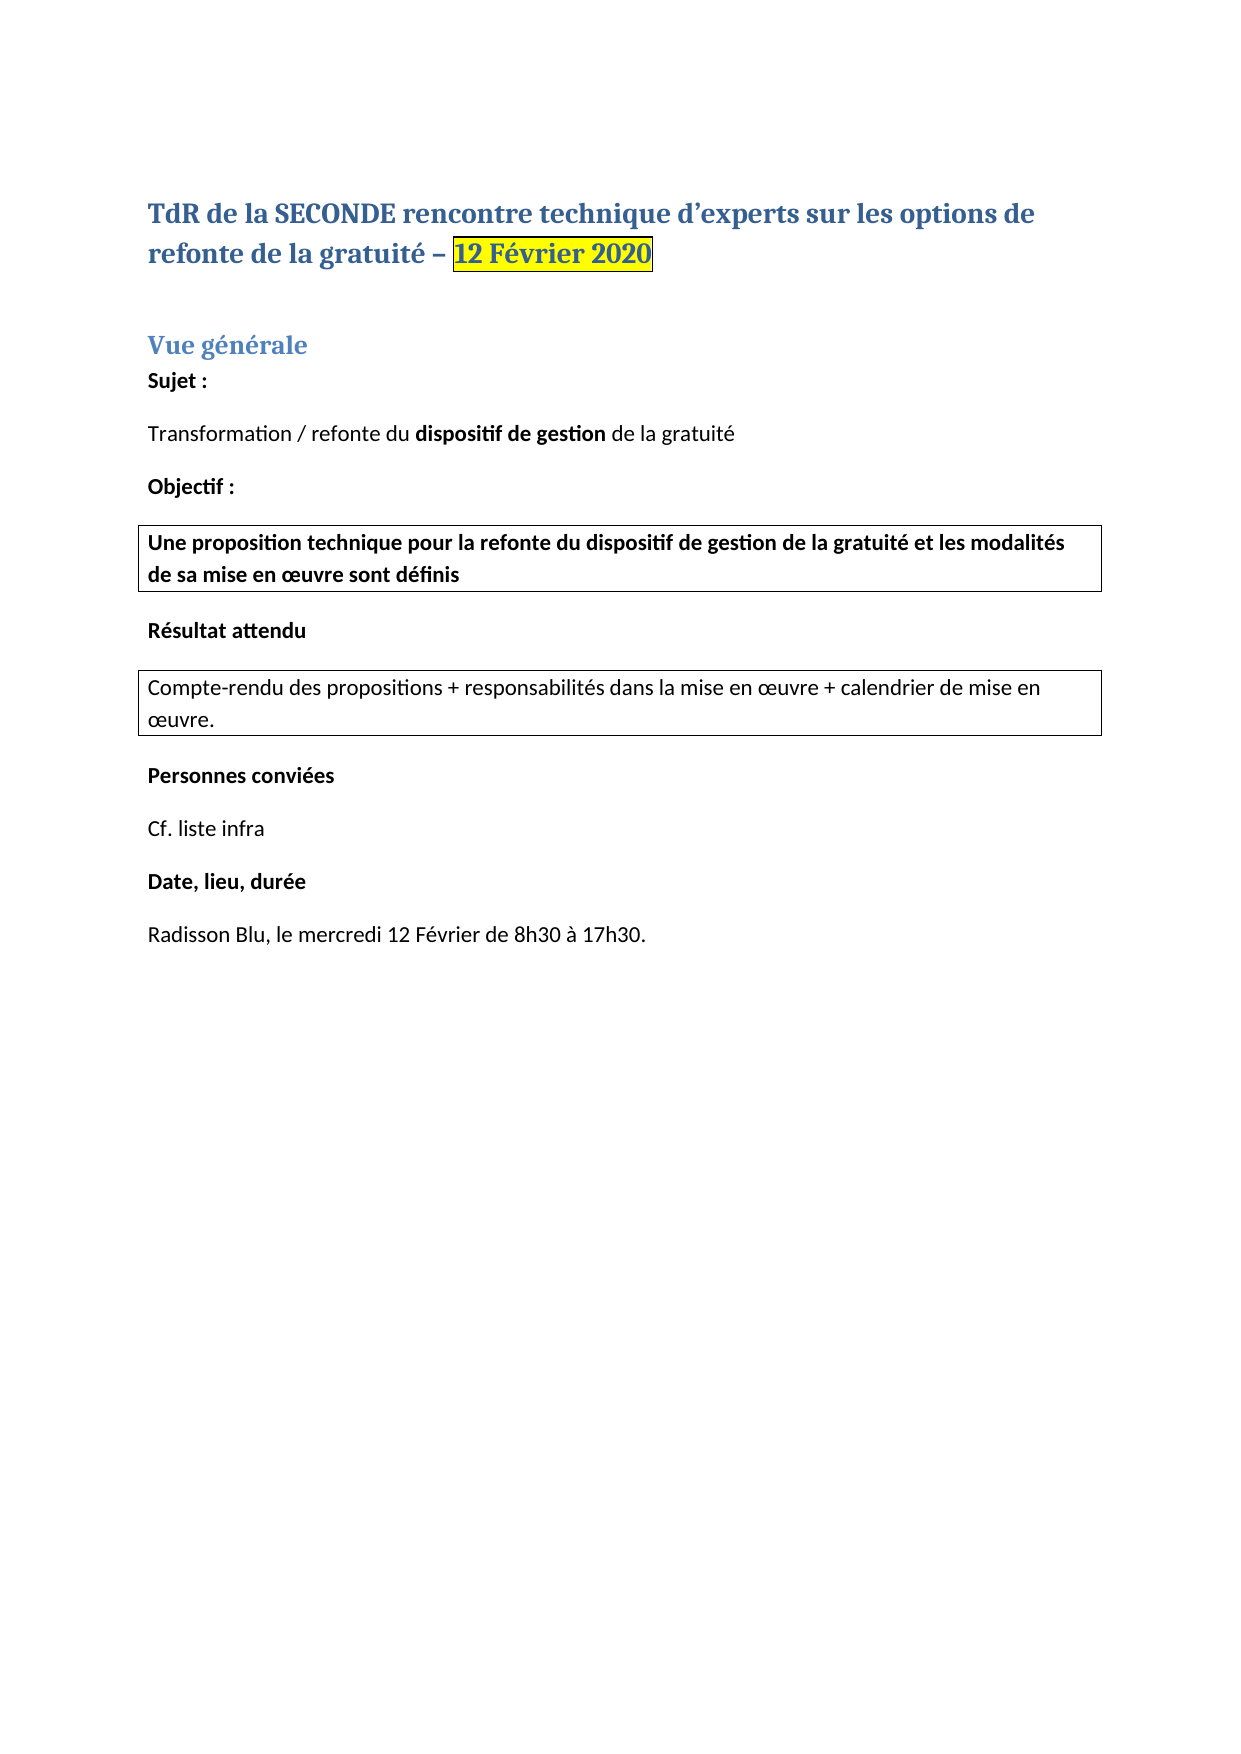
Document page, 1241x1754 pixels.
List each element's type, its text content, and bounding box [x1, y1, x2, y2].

text Une proposition technique pour la refonte du dispositif de gestion de la gratuité et les modalités de sa mise en œuvre sont définis [139, 526, 1101, 591]
text Objectif : [148, 472, 1093, 500]
text Personnes conviées [148, 761, 1093, 789]
text Résultat attendu [148, 617, 1093, 645]
text Transformation / refonte du dispositif de gestion de la gratuité [148, 419, 1093, 447]
subtitle TdR de la SECONDE rencontre technique d’experts sur les options de refonte de la gratuité – 12 Février 2020 [148, 198, 1093, 272]
subtitle Vue générale [148, 330, 1093, 362]
text Date, lieu, durée [148, 867, 1093, 895]
text Radisson Blu, le mercredi 12 Février de 8h30 à 17h30. [148, 920, 1093, 948]
text Sujet : [148, 366, 1093, 394]
text Cf. liste infra [148, 814, 1093, 842]
text Compte-rendu des propositions + responsabilités dans la mise en œuvre + calendrier de mise en œuvre. [139, 671, 1101, 735]
